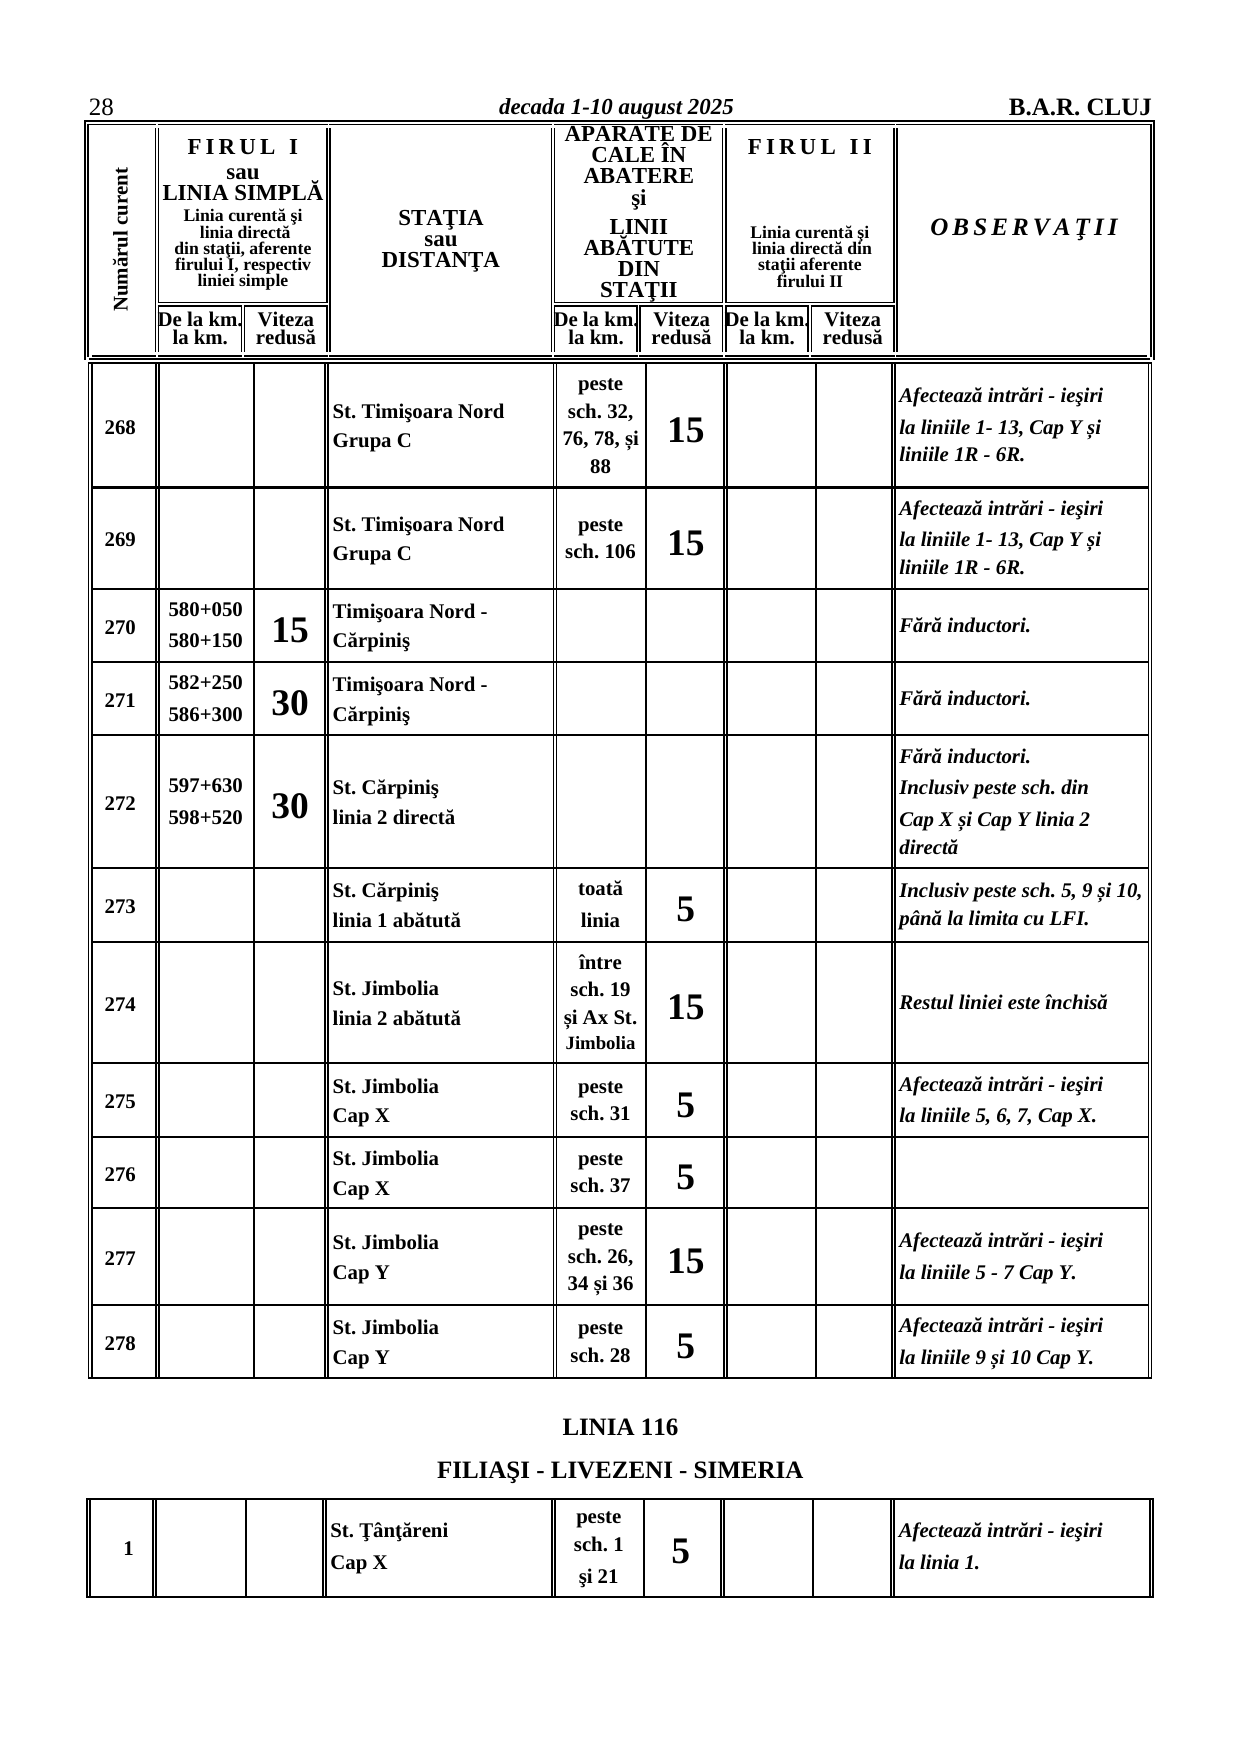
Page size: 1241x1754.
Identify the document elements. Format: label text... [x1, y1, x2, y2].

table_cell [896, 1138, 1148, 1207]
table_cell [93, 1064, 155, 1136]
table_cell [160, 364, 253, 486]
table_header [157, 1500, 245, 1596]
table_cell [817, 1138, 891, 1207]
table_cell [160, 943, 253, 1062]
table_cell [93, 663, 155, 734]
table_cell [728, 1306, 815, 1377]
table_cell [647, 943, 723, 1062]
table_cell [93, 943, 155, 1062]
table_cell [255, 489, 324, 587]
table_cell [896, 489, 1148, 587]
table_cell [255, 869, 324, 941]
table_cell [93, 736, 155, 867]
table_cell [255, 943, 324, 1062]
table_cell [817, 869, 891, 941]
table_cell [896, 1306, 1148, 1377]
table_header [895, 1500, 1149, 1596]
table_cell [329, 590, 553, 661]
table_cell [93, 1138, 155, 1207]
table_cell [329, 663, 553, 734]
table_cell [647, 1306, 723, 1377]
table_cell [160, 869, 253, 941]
subtitle LINIA 116 [89, 1412, 1152, 1441]
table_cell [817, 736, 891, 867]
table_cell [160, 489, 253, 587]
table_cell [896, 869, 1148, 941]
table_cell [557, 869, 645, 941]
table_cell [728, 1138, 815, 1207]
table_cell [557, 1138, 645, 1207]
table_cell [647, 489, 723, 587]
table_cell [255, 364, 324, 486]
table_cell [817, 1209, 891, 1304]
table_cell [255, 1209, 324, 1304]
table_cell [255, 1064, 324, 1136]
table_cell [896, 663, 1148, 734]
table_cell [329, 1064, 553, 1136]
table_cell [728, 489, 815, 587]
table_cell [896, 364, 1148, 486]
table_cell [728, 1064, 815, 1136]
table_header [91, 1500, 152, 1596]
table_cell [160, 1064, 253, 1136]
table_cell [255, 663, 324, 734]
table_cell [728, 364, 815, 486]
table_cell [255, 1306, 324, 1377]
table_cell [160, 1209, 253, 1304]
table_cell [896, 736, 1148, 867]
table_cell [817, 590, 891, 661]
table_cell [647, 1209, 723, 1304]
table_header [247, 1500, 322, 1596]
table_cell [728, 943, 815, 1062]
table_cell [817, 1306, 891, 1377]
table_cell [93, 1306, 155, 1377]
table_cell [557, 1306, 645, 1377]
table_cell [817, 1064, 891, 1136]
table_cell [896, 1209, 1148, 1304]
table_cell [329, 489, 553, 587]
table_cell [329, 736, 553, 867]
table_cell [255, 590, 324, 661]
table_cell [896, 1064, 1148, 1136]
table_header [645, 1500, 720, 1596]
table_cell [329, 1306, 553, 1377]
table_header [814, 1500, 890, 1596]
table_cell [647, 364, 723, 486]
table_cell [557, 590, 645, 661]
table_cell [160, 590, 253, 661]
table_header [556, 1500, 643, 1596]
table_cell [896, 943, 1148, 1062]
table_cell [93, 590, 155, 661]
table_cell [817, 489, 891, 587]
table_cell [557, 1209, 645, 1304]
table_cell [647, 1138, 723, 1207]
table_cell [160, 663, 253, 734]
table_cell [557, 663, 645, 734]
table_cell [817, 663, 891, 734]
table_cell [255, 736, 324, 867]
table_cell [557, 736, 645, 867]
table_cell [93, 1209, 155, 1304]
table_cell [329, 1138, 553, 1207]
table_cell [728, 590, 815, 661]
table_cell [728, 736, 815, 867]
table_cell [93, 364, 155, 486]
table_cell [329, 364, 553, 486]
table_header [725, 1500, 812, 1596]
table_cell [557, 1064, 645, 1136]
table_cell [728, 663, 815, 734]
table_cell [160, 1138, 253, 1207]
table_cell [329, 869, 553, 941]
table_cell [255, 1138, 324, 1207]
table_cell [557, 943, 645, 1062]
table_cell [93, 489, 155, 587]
subtitle FILIAŞI - LIVEZENI - SIMERIA [89, 1455, 1152, 1484]
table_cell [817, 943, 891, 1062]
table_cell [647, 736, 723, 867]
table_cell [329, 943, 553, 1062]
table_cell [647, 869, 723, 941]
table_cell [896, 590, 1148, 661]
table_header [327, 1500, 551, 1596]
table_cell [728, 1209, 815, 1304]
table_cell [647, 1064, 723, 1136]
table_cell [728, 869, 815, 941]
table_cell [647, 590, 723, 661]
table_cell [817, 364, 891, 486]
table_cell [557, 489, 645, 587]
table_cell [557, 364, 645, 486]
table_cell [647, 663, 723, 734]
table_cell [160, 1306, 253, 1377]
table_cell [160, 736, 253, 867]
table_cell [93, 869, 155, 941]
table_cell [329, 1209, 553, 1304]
